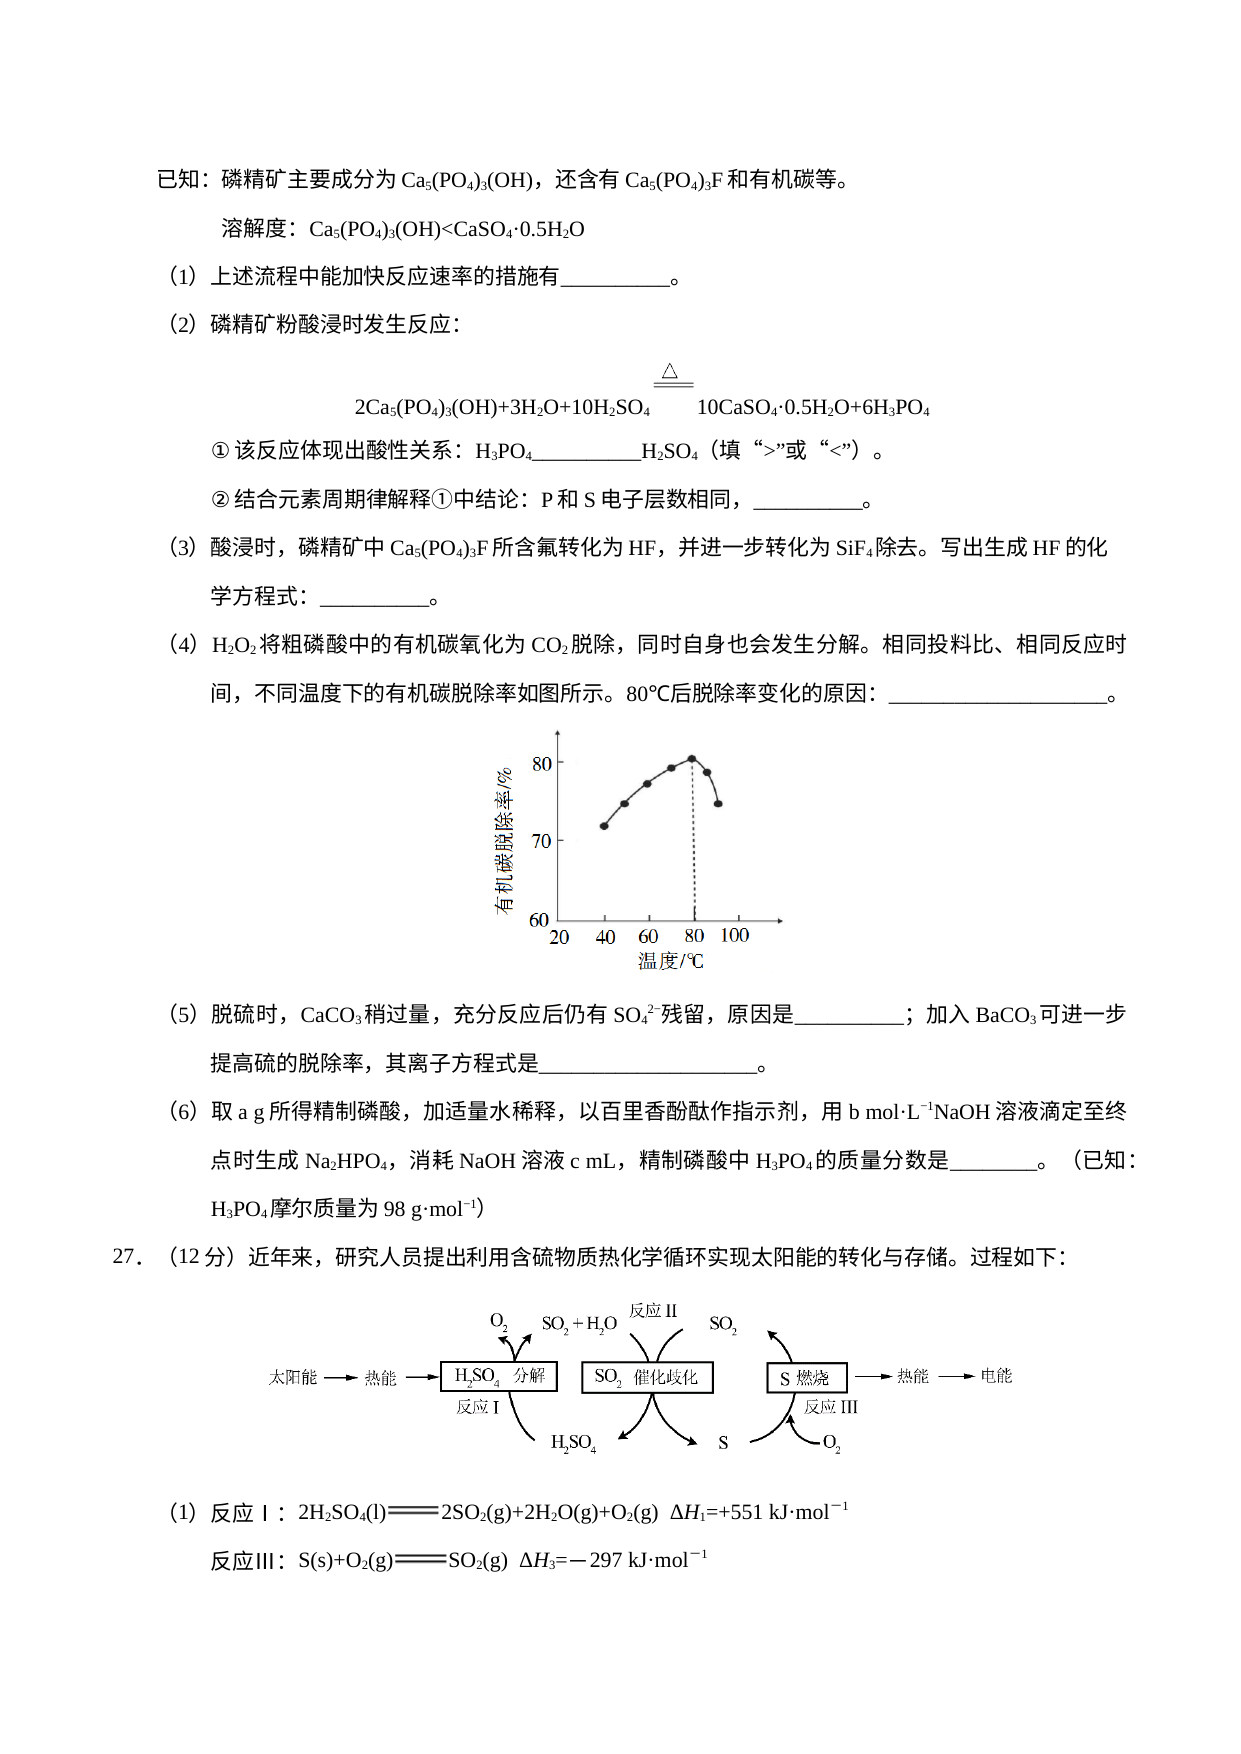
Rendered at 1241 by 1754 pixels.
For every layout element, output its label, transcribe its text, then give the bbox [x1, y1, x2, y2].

text （1）反应Ⅰ：2H2SO4(l)2SO2(g)+2H2O(g)+O2(g) ΔH1=+551 kJ·mol－1 [156, 1495, 1128, 1528]
text 溶解度：Ca5(PO4)3(OH)<CaSO4·0.5H2O [112, 210, 1128, 243]
text （3）酸浸时，磷精矿中Ca5(PO4)3F所含氟转化为HF，并进一步转化为SiF4除去。写出生成HF的化学方程式：__________。 [156, 529, 1128, 611]
text ②结合元素周期律解释①中结论：P和S电子层数相同，__________。 [112, 481, 1128, 514]
text 2Ca5(PO4)3(OH)+3H2O+10H2SO410CaSO4·0.5H2O+6H3PO4 [112, 355, 1128, 420]
text （6）取a g所得精制磷酸，加适量水稀释，以百里香酚酞作指示剂，用b mol·L−1NaOH溶液滴定至终点时生成Na2HPO4，消耗NaOH溶液c mL，精制磷酸中H3PO4的质量分数是________。（已知：H3PO4摩尔质量为98 g·mol−1） [156, 1093, 1128, 1223]
text 27．（12分）近年来，研究人员提出利用含硫物质热化学循环实现太阳能的转化与存储。过程如下： [112, 1239, 1128, 1272]
picture [393, 1549, 449, 1570]
picture [223, 1287, 1061, 1479]
picture [492, 723, 792, 974]
text 已知：磷精矿主要成分为Ca5(PO4)3(OH)，还含有Ca5(PO4)3F和有机碳等。 [112, 162, 1128, 194]
text （1）上述流程中能加快反应速率的措施有__________。 [112, 259, 1128, 291]
picture [386, 1500, 441, 1521]
text （4）H2O2将粗磷酸中的有机碳氧化为CO2脱除，同时自身也会发生分解。相同投料比、相同反应时间，不同温度下的有机碳脱除率如图所示。80℃后脱除率变化的原因：____________________。 [156, 627, 1128, 708]
text （5）脱硫时，CaCO3稍过量，充分反应后仍有SO42−残留，原因是__________；加入BaCO3可进一步提高硫的脱除率，其离子方程式是____________________。 [156, 996, 1128, 1078]
text ①该反应体现出酸性关系：H3PO4__________H2SO4（填“>”或“<”）。 [112, 433, 1128, 465]
text （2）磷精矿粉酸浸时发生反应： [112, 307, 1128, 339]
text 反应Ⅲ：S(s)+O2(g)SO2(g) ΔH3=－297 kJ·mol－1 [211, 1543, 1128, 1576]
